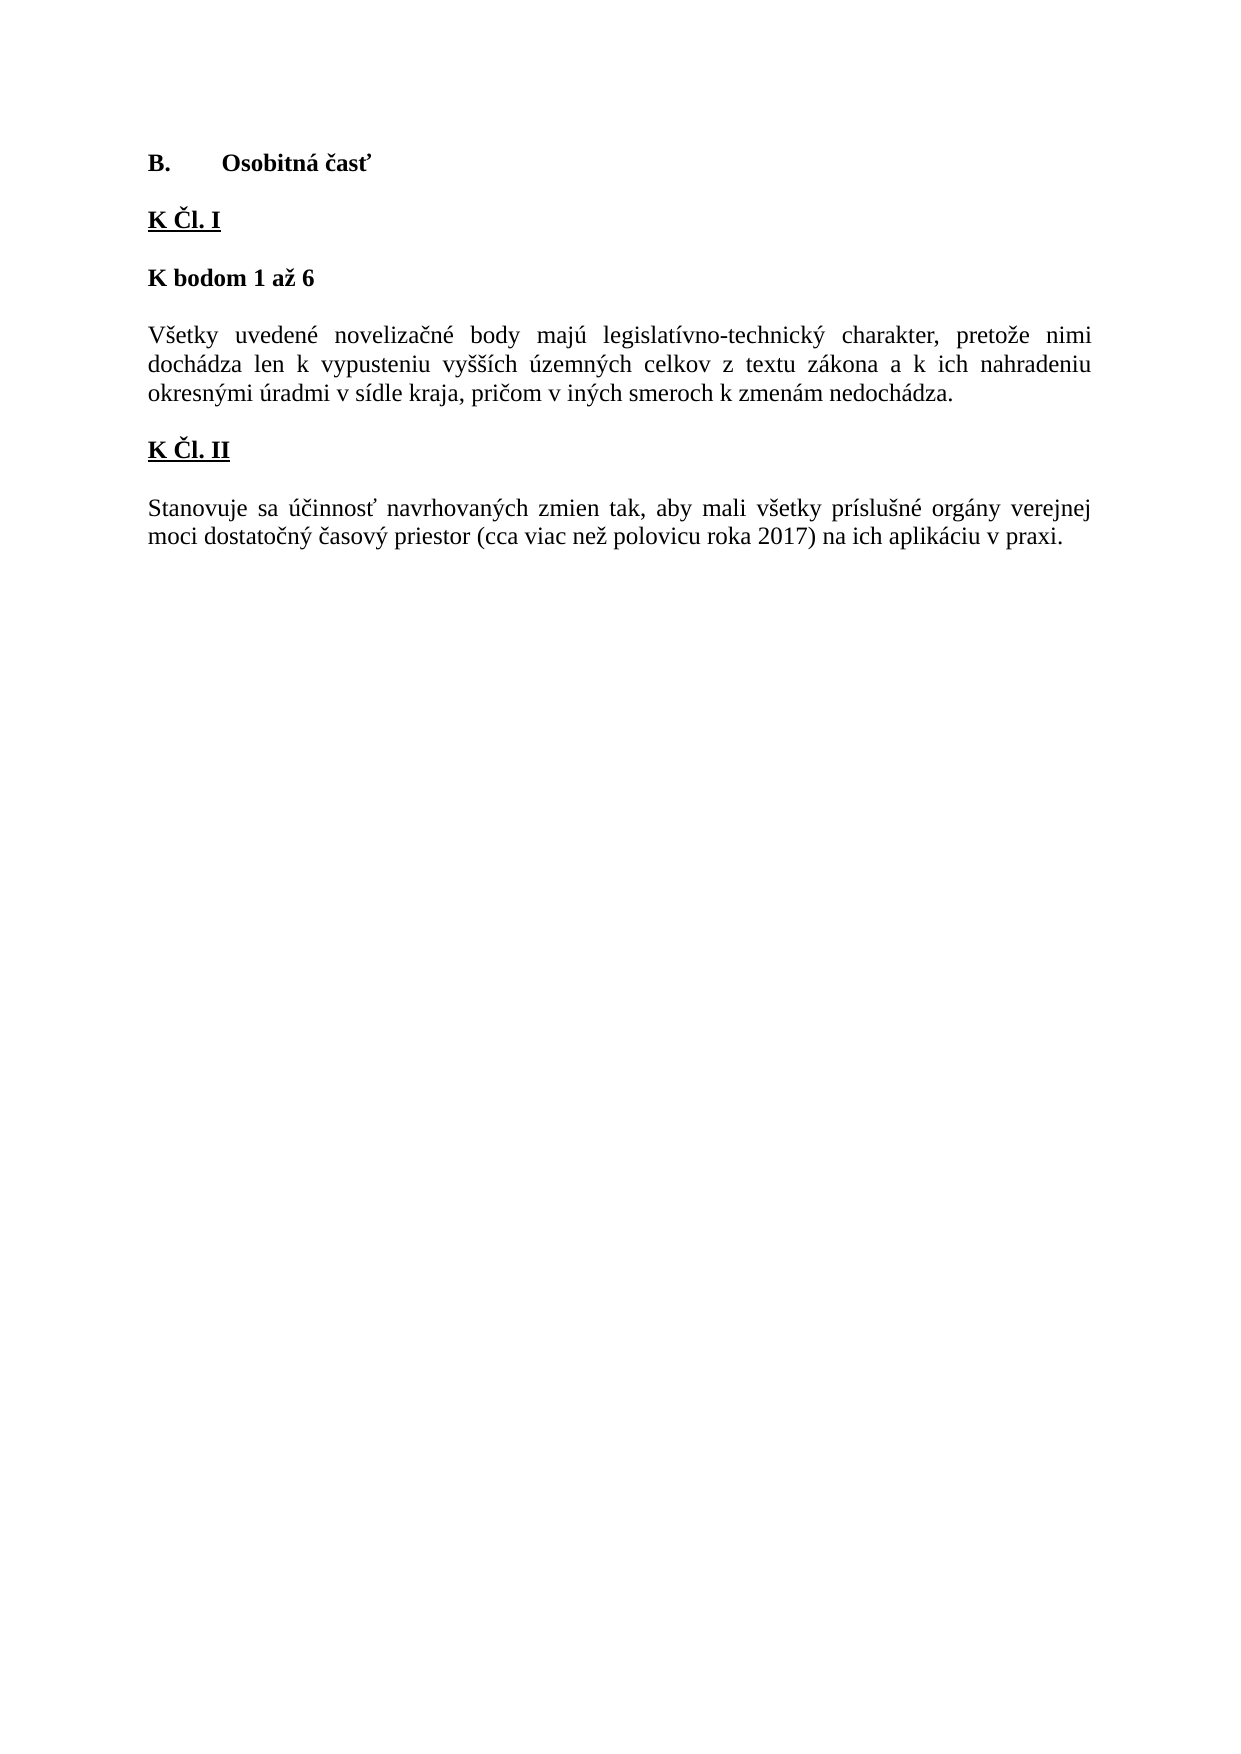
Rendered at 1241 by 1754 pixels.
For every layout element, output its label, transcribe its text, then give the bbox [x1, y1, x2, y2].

text Všetky uvedené novelizačné body majú legislatívno-technický charakter, pretože nimi dochádza len k vypusteniu vyšších územných celkov z textu zákona a k ich nahradeniu okresnými úradmi v sídle kraja, pričom v iných smeroch k zmenám nedochádza. [148, 320, 1093, 406]
text K Čl. II [148, 435, 1093, 464]
text K Čl. I [148, 205, 1093, 234]
text K bodom 1 až 6 [148, 263, 1093, 291]
text Stanovuje sa účinnosť navrhovaných zmien tak, aby mali všetky príslušné orgány verejnej moci dostatočný časový priestor (cca viac než polovicu roka 2017) na ich aplikáciu v praxi. [148, 493, 1093, 550]
text B. Osobitná časť [148, 148, 1093, 176]
